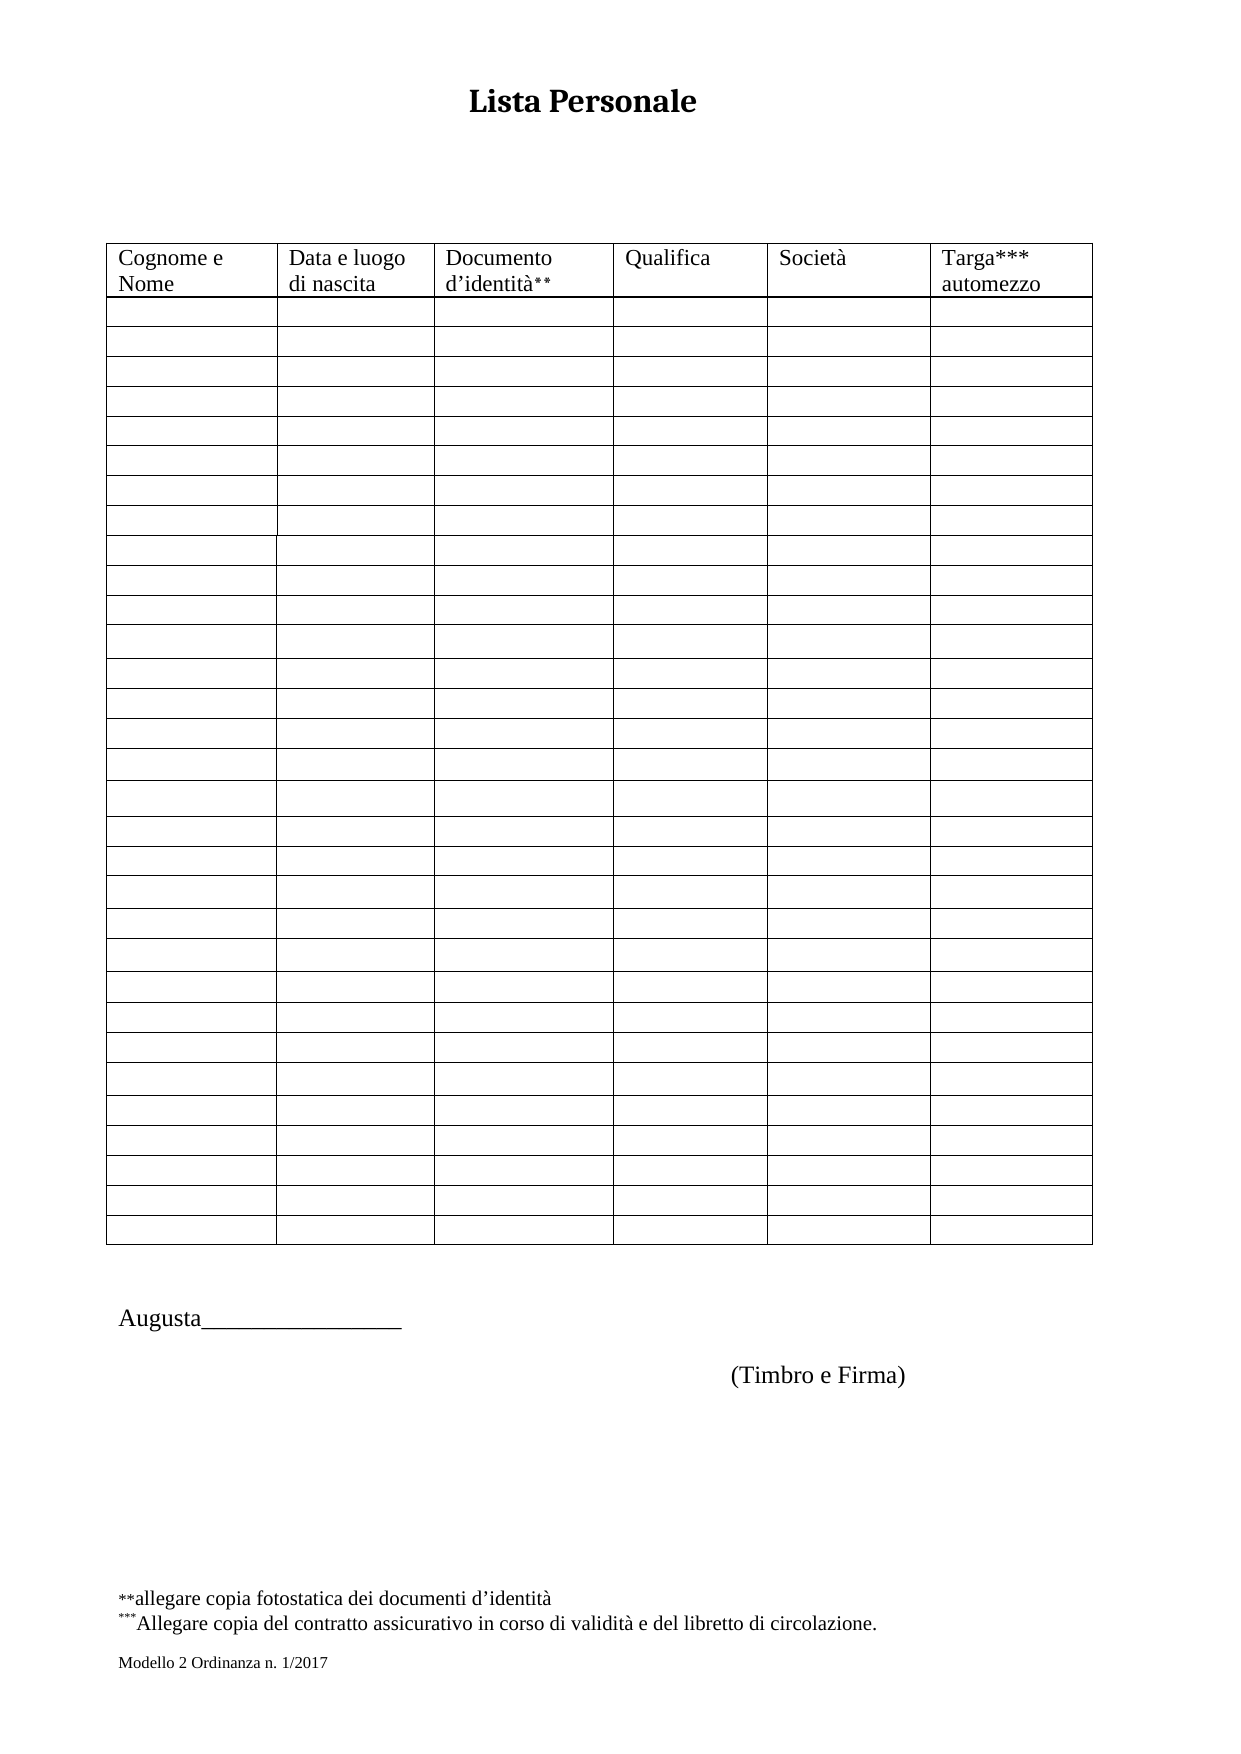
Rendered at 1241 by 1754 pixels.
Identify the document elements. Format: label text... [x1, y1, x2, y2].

table_cell [768, 446, 930, 475]
table_cell [278, 357, 434, 386]
table_cell [931, 972, 1092, 1002]
table_cell [931, 536, 1092, 564]
table_cell [435, 876, 613, 908]
table_cell [614, 1063, 767, 1095]
table_cell [931, 749, 1092, 780]
table_cell [277, 749, 434, 780]
table_cell [277, 689, 434, 717]
table_cell [614, 387, 767, 416]
table_cell [277, 1033, 434, 1062]
table_cell [277, 659, 434, 688]
table_cell [614, 1096, 767, 1125]
table_cell [614, 596, 767, 624]
table_header Documento d’identità** [435, 244, 613, 296]
table_cell [614, 625, 767, 658]
table_cell [107, 781, 276, 816]
table_cell [435, 689, 613, 717]
table_cell [277, 876, 434, 908]
table_cell [768, 1003, 930, 1032]
table_cell [435, 596, 613, 624]
table_cell [435, 476, 613, 505]
table_cell [277, 625, 434, 658]
table_cell [614, 506, 767, 535]
table_cell [107, 1003, 276, 1032]
table_cell [107, 1186, 276, 1214]
table_cell [277, 1216, 434, 1244]
table_cell [768, 596, 930, 624]
table_cell [614, 536, 767, 564]
table_cell [768, 972, 930, 1002]
table_cell [931, 387, 1092, 416]
table_cell [435, 387, 613, 416]
table_cell [768, 506, 930, 535]
table_cell [107, 719, 276, 747]
table_cell [107, 417, 277, 445]
table_cell [435, 1126, 613, 1155]
table_cell [107, 298, 277, 326]
table_cell [614, 417, 767, 445]
table_cell [435, 972, 613, 1002]
table_cell [931, 876, 1092, 908]
table_cell [107, 446, 277, 475]
table_cell [277, 596, 434, 624]
table_cell [435, 1216, 613, 1244]
table_cell [107, 909, 276, 938]
table_cell [768, 566, 930, 594]
table_cell [768, 298, 930, 326]
table_cell [278, 298, 434, 326]
table_cell [107, 847, 276, 875]
table_cell [768, 1216, 930, 1244]
table_cell [435, 1186, 613, 1214]
table_cell [614, 817, 767, 846]
table_cell [435, 749, 613, 780]
table_cell [931, 659, 1092, 688]
table_cell [614, 566, 767, 594]
table_cell [277, 847, 434, 875]
table_cell [614, 446, 767, 475]
table_cell [768, 1063, 930, 1095]
table_cell [435, 847, 613, 875]
table_cell [931, 719, 1092, 747]
table_cell [277, 1003, 434, 1032]
table_cell [435, 1003, 613, 1032]
table_cell [931, 817, 1092, 846]
table_cell [768, 719, 930, 747]
table_cell [931, 417, 1092, 445]
table_cell [277, 1186, 434, 1214]
table_cell [277, 536, 434, 564]
table_cell [614, 1003, 767, 1032]
table_cell [107, 566, 276, 594]
table_cell [278, 506, 434, 535]
table_cell [614, 876, 767, 908]
table_cell [931, 781, 1092, 816]
table_cell [278, 446, 434, 475]
table_cell [107, 327, 277, 356]
table_cell [107, 817, 276, 846]
table_cell [614, 847, 767, 875]
table_cell [768, 909, 930, 938]
table_cell [435, 1156, 613, 1185]
table_cell [107, 1216, 276, 1244]
table_cell [614, 1126, 767, 1155]
table_cell [107, 1033, 276, 1062]
table_cell [435, 625, 613, 658]
table_cell [931, 596, 1092, 624]
table_cell [107, 659, 276, 688]
table_cell [435, 1096, 613, 1125]
table_cell [277, 1063, 434, 1095]
table_cell [614, 1033, 767, 1062]
table_cell [435, 298, 613, 326]
table_cell [435, 1033, 613, 1062]
table_cell [107, 536, 276, 564]
table_cell [768, 387, 930, 416]
table_cell [931, 327, 1092, 356]
table_cell [614, 659, 767, 688]
table_cell [277, 817, 434, 846]
table_cell [435, 327, 613, 356]
table_cell [435, 817, 613, 846]
table_cell [435, 506, 613, 535]
table_cell [931, 939, 1092, 971]
text (Timbro e Firma) [118, 1360, 1048, 1389]
table_header Cognome e Nome [107, 244, 277, 296]
table_cell [931, 566, 1092, 594]
table_cell [768, 1096, 930, 1125]
table_cell [768, 659, 930, 688]
table_cell [278, 476, 434, 505]
table_cell [435, 536, 613, 564]
table_cell [614, 719, 767, 747]
table_cell [107, 1096, 276, 1125]
table_cell [277, 972, 434, 1002]
table_cell [107, 476, 277, 505]
table_cell [931, 1033, 1092, 1062]
table_cell [277, 781, 434, 816]
table_cell [768, 536, 930, 564]
table_cell [107, 1126, 276, 1155]
table_cell [931, 357, 1092, 386]
table_cell [277, 719, 434, 747]
table_cell [277, 1156, 434, 1185]
table_header Targa*** automezzo [931, 244, 1092, 296]
table_cell [107, 625, 276, 658]
table_cell [931, 625, 1092, 658]
table_cell [931, 1156, 1092, 1185]
table_cell [931, 1063, 1092, 1095]
table_cell [614, 749, 767, 780]
table_cell [435, 446, 613, 475]
table_cell [614, 939, 767, 971]
table_cell [107, 972, 276, 1002]
table_cell [435, 417, 613, 445]
table_cell [768, 876, 930, 908]
table_cell [768, 1186, 930, 1214]
table_cell [277, 909, 434, 938]
table_cell [768, 749, 930, 780]
table_cell [435, 909, 613, 938]
table_cell [614, 689, 767, 717]
table_cell [768, 1033, 930, 1062]
table_cell [435, 719, 613, 747]
table_cell [107, 689, 276, 717]
table_cell [768, 847, 930, 875]
table_cell [107, 387, 277, 416]
table_cell [931, 446, 1092, 475]
table_cell [614, 1216, 767, 1244]
table_cell [768, 817, 930, 846]
table_cell [107, 1063, 276, 1095]
table_cell [768, 939, 930, 971]
text Lista Personale [118, 83, 1048, 121]
table_cell [435, 566, 613, 594]
table_cell [277, 939, 434, 971]
table_cell [768, 689, 930, 717]
table_cell [277, 1126, 434, 1155]
table_cell [614, 781, 767, 816]
table_cell [277, 1096, 434, 1125]
table_cell [278, 417, 434, 445]
table_cell [768, 1156, 930, 1185]
table_cell [614, 909, 767, 938]
table_cell [614, 327, 767, 356]
table_cell [614, 357, 767, 386]
table_cell [931, 909, 1092, 938]
table_cell [931, 1186, 1092, 1214]
table_cell [614, 476, 767, 505]
table_cell [107, 1156, 276, 1185]
table_cell [107, 749, 276, 780]
table_header Data e luogo di nascita [278, 244, 434, 296]
table_header Qualifica [614, 244, 767, 296]
table_cell [278, 387, 434, 416]
table_cell [107, 876, 276, 908]
table_cell [107, 506, 277, 535]
table_cell [931, 1003, 1092, 1032]
table_cell [931, 1096, 1092, 1125]
table_cell [278, 327, 434, 356]
table_cell [107, 939, 276, 971]
text **allegare copia fotostatica dei documenti d’identità [118, 1586, 1048, 1610]
table_cell [768, 781, 930, 816]
table_cell [931, 506, 1092, 535]
table_cell [768, 417, 930, 445]
table_cell [435, 357, 613, 386]
table_cell [107, 596, 276, 624]
table_cell [768, 327, 930, 356]
table_cell [768, 625, 930, 658]
table_cell [614, 1186, 767, 1214]
text Augusta________________ [118, 1303, 1048, 1332]
table_cell [435, 939, 613, 971]
table_cell [931, 298, 1092, 326]
table_cell [931, 847, 1092, 875]
table_cell [768, 476, 930, 505]
table_cell [614, 972, 767, 1002]
table_cell [614, 298, 767, 326]
table_cell [768, 357, 930, 386]
table_cell [277, 566, 434, 594]
table_cell [931, 476, 1092, 505]
table_cell [435, 1063, 613, 1095]
table_cell [435, 659, 613, 688]
table_cell [931, 1126, 1092, 1155]
table_cell [614, 1156, 767, 1185]
table_cell [931, 689, 1092, 717]
table_cell [107, 357, 277, 386]
table_cell [931, 1216, 1092, 1244]
table_cell [768, 1126, 930, 1155]
text ***Allegare copia del contratto assicurativo in corso di validità e del libretto di circolazione. [118, 1610, 1048, 1634]
table_cell [435, 781, 613, 816]
table_header Società [768, 244, 930, 296]
